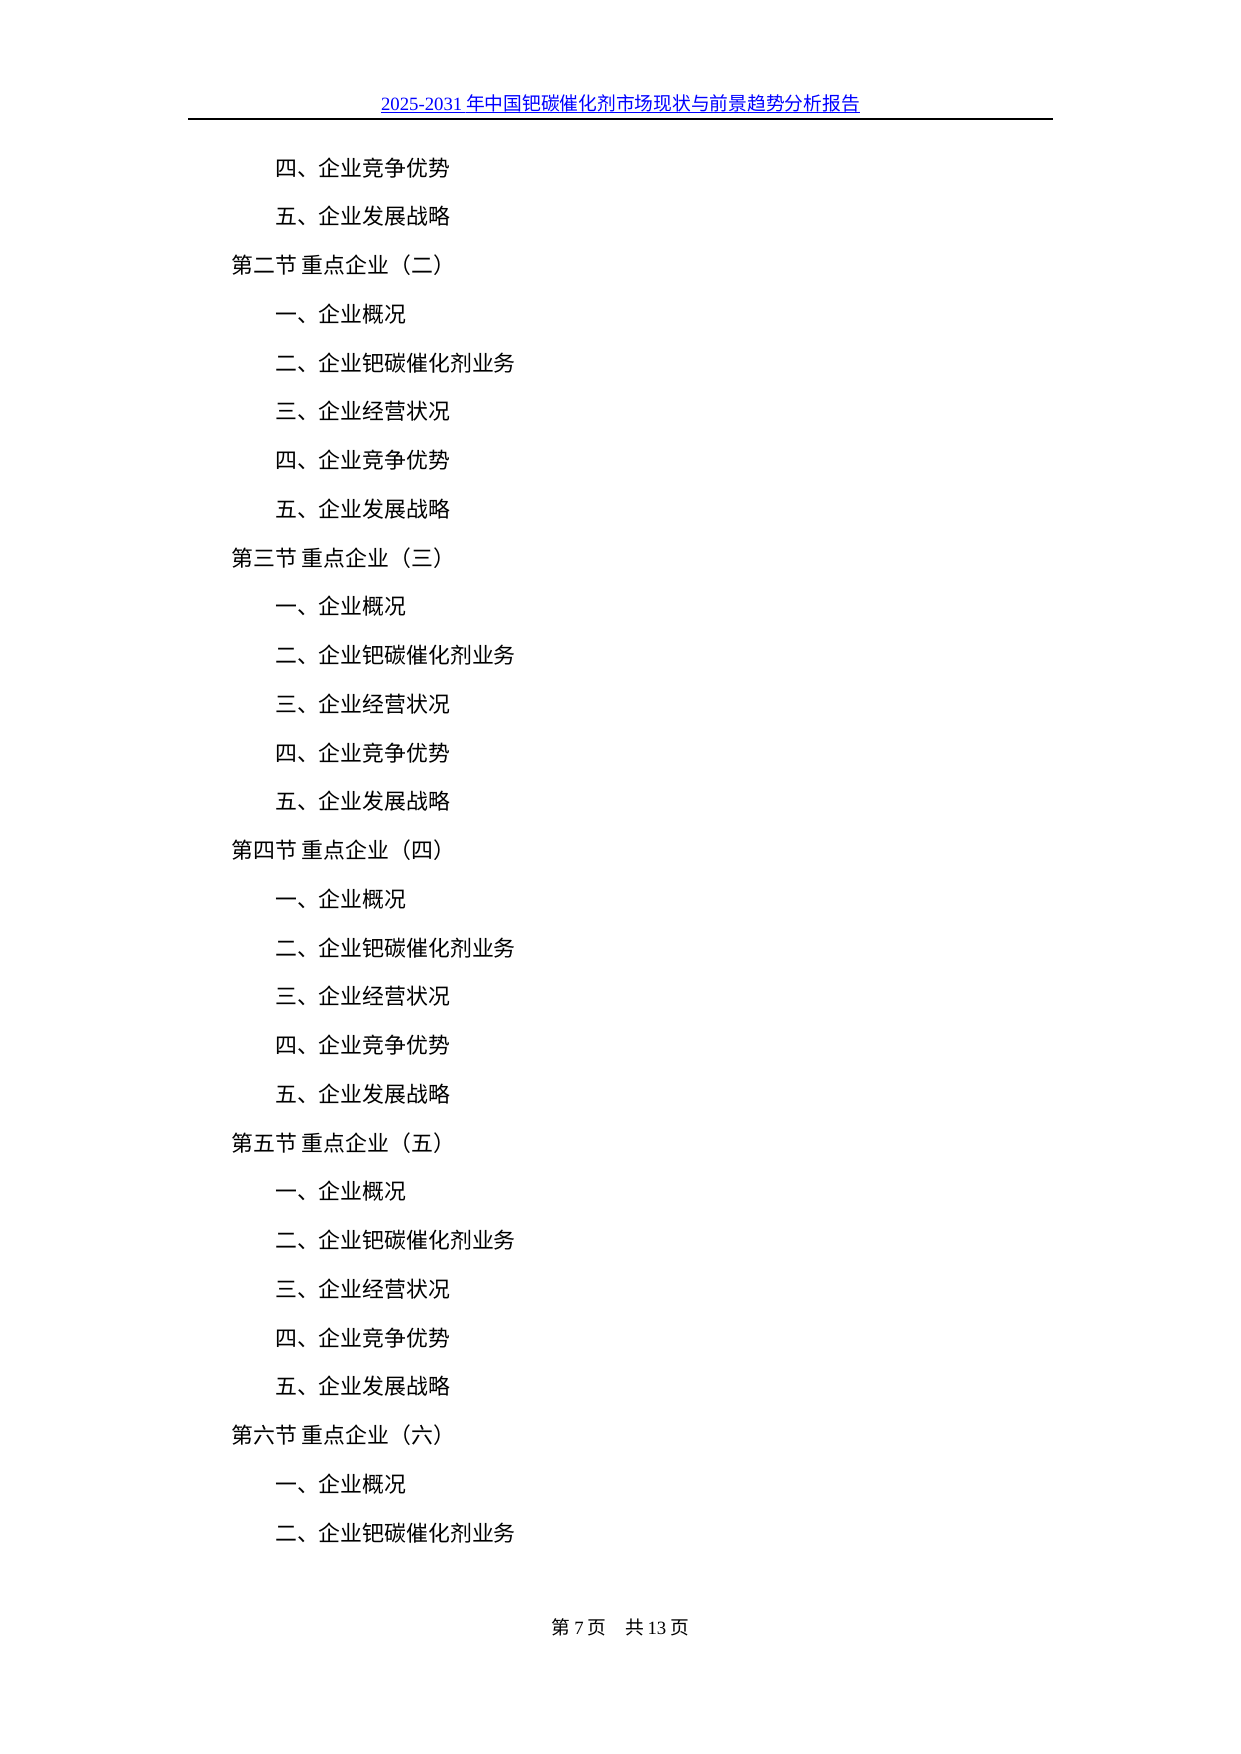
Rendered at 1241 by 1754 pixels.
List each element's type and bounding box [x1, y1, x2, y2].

text [187, 150, 1053, 1548]
